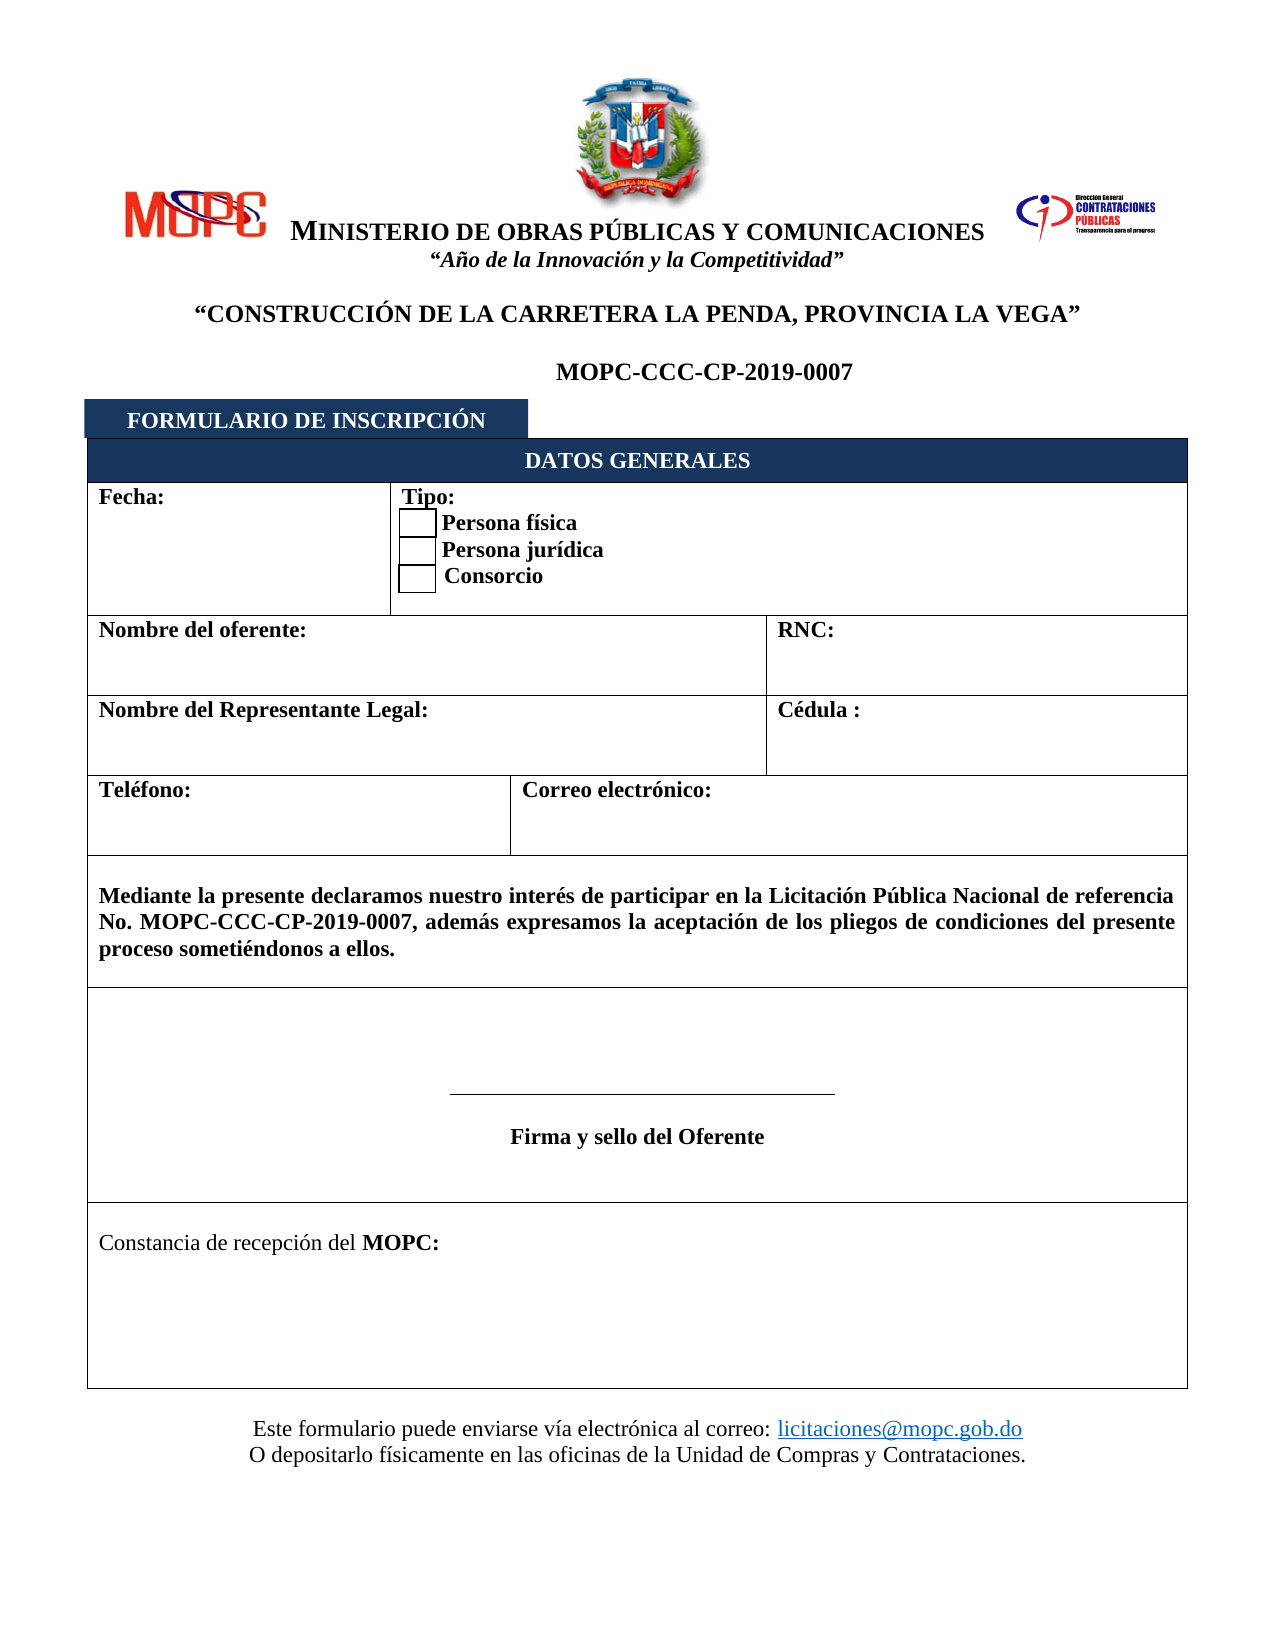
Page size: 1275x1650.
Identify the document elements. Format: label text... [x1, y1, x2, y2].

text Este formulario puede enviarse vía electrónica al correo: licitaciones@mopc.gob.do [177, 1415, 1098, 1441]
text MINISTERIO DE OBRAS PÚBLICAS Y COMUNICACIONES [177, 213, 1098, 246]
text MOPC-CCC-CP-2019-0007 [177, 357, 1100, 385]
text “CONSTRUCCIÓN DE LA CARRETERA LA PENDA, PROVINCIA LA VEGA” [177, 299, 1098, 328]
text “Año de la Innovación y la Competitividad” [177, 246, 1098, 273]
table_cell Tipo: Persona física Persona jurídica Consorcio [391, 483, 1187, 615]
table_cell Firma y sello del Oferente [88, 988, 1187, 1202]
table_cell Mediante la presente declaramos nuestro interés de participar en la Licitación Pública Nacional de referencia No. MOPC-CCC-CP-2019-0007, además expresamos la aceptación de los pliegos de condiciones del presente proceso sometiéndonos a ellos. [88, 856, 1187, 987]
table_cell Nombre del Representante Legal: [88, 696, 766, 775]
table_header DATOS GENERALES [88, 439, 1187, 482]
table_cell Cédula : [767, 696, 1187, 775]
table_cell RNC: [767, 616, 1187, 695]
table_cell Constancia de recepción del MOPC: [88, 1203, 1187, 1387]
table_cell Fecha: [88, 483, 390, 615]
picture [565, 73, 711, 213]
table_cell Correo electrónico: [511, 776, 1187, 855]
table_cell Teléfono: [88, 776, 510, 855]
picture [1016, 195, 1155, 242]
picture [115, 190, 280, 238]
text O depositarlo físicamente en las oficinas de la Unidad de Compras y Contrataciones. [177, 1441, 1098, 1468]
table_cell Nombre del oferente: [88, 616, 766, 695]
